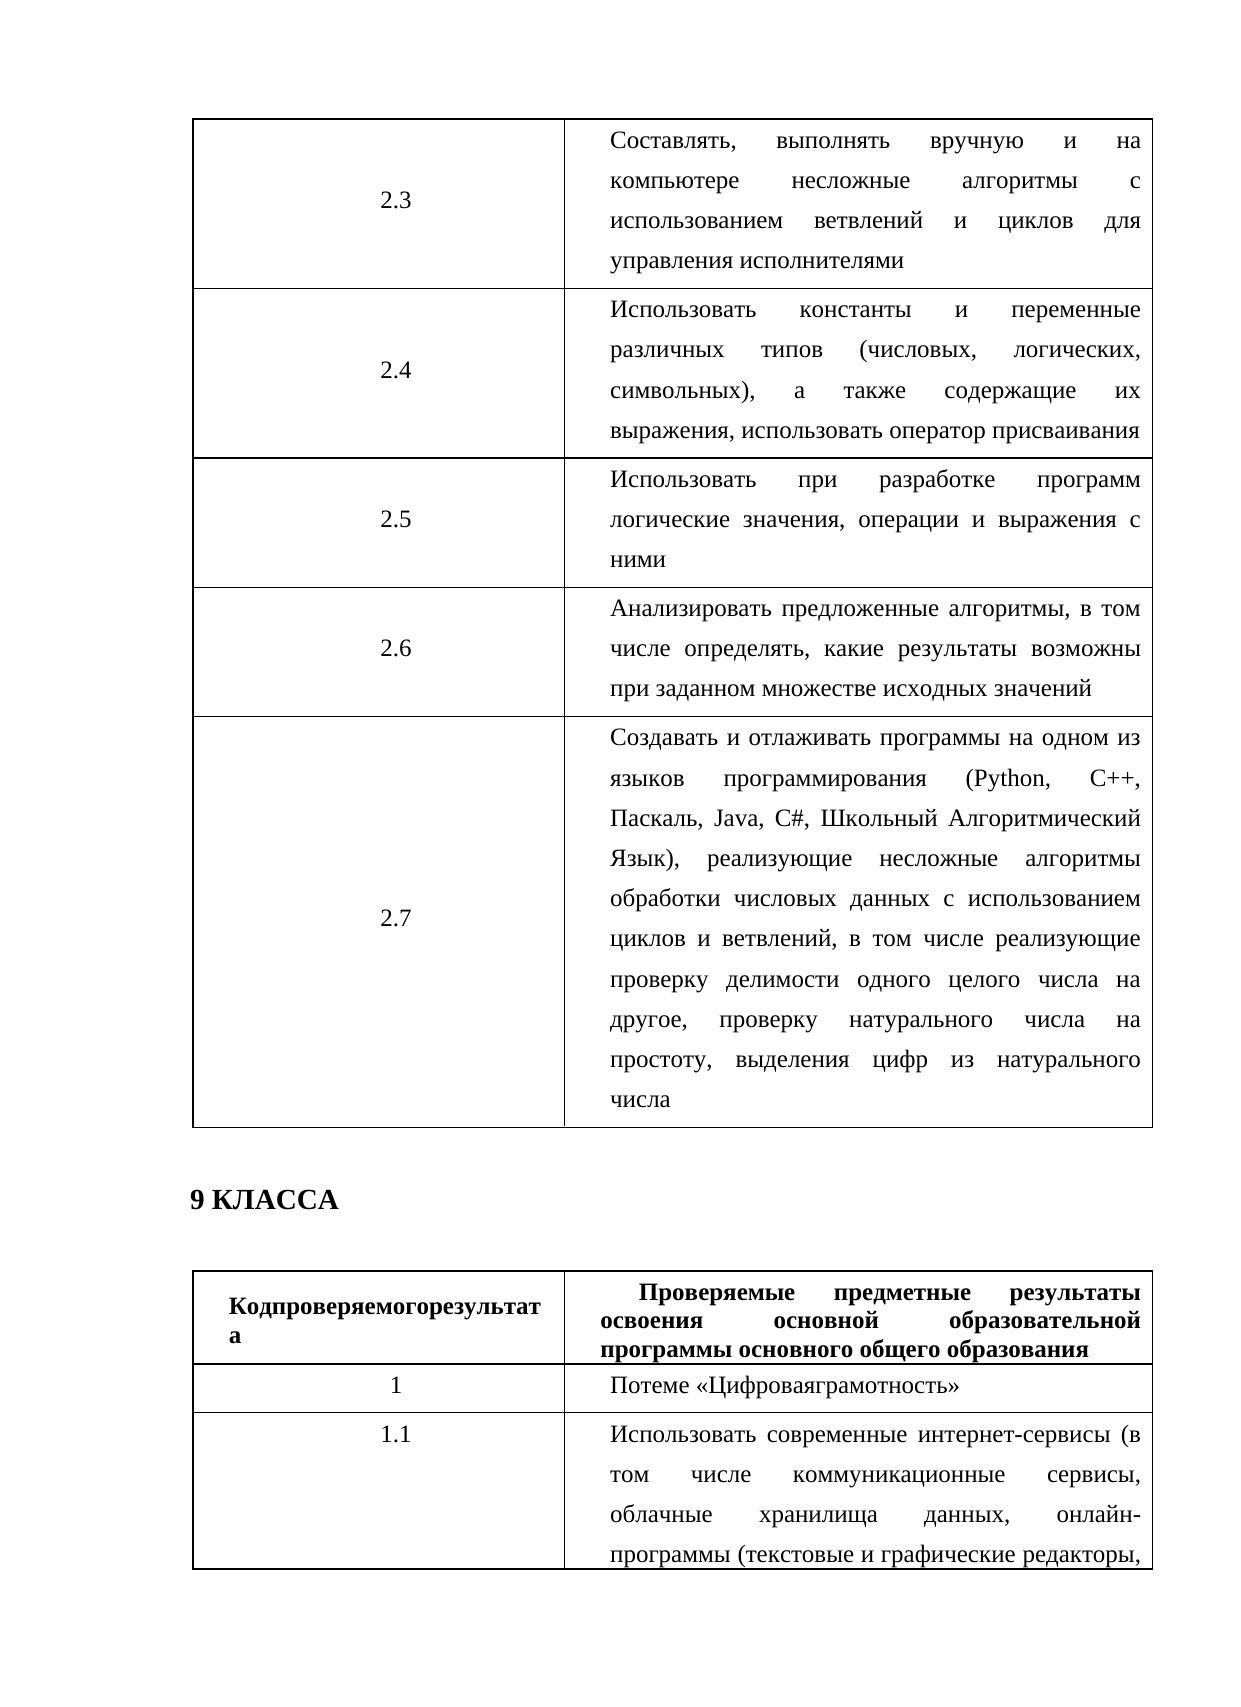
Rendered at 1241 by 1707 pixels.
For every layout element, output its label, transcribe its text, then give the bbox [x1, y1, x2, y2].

table_cell 2.3 [194, 120, 564, 288]
table_header Кодпроверяемогорезультата [194, 1272, 564, 1363]
table_cell Составлять, выполнять вручную и на компьютере несложные алгоритмы с использованием ветвлений и циклов для управления исполнителями [565, 120, 1152, 288]
table_cell Использовать константы и переменные различных типов (числовых, логических, символьных), а также содержащие их выражения, использовать оператор присваивания [565, 289, 1152, 457]
table_cell 2.4 [194, 289, 564, 457]
table_cell 1 [194, 1365, 564, 1412]
table_cell 2.6 [194, 588, 564, 716]
table_cell Использовать при разработке программ логические значения, операции и выражения с ними [565, 459, 1152, 586]
table_cell Анализировать предложенные алгоритмы, в том числе определять, какие результаты возможны при заданном множестве исходных значений [565, 588, 1152, 716]
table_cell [565, 1413, 1152, 1568]
table_header Проверяемые предметные результаты освоения основной образовательной программы основного общего образования [565, 1272, 1152, 1363]
table_cell 2.7 [194, 717, 564, 1126]
table_cell Создавать и отлаживать программы на одном из языков программирования (Python, C++, Паскаль, Java, C#, Школьный Алгоритмический Язык), реализующие несложные алгоритмы обработки числовых данных с использованием циклов и ветвлений, в том числе реализующие проверку делимости одного целого числа на другое, проверку натурального числа на простоту, выделения цифр из натурального числа [565, 717, 1152, 1126]
text 9 КЛАССА [190, 1182, 1152, 1216]
table_cell 2.5 [194, 459, 564, 586]
table_cell 1.1 [194, 1413, 564, 1568]
table_cell Потеме «Цифроваяграмотность» [565, 1365, 1152, 1412]
